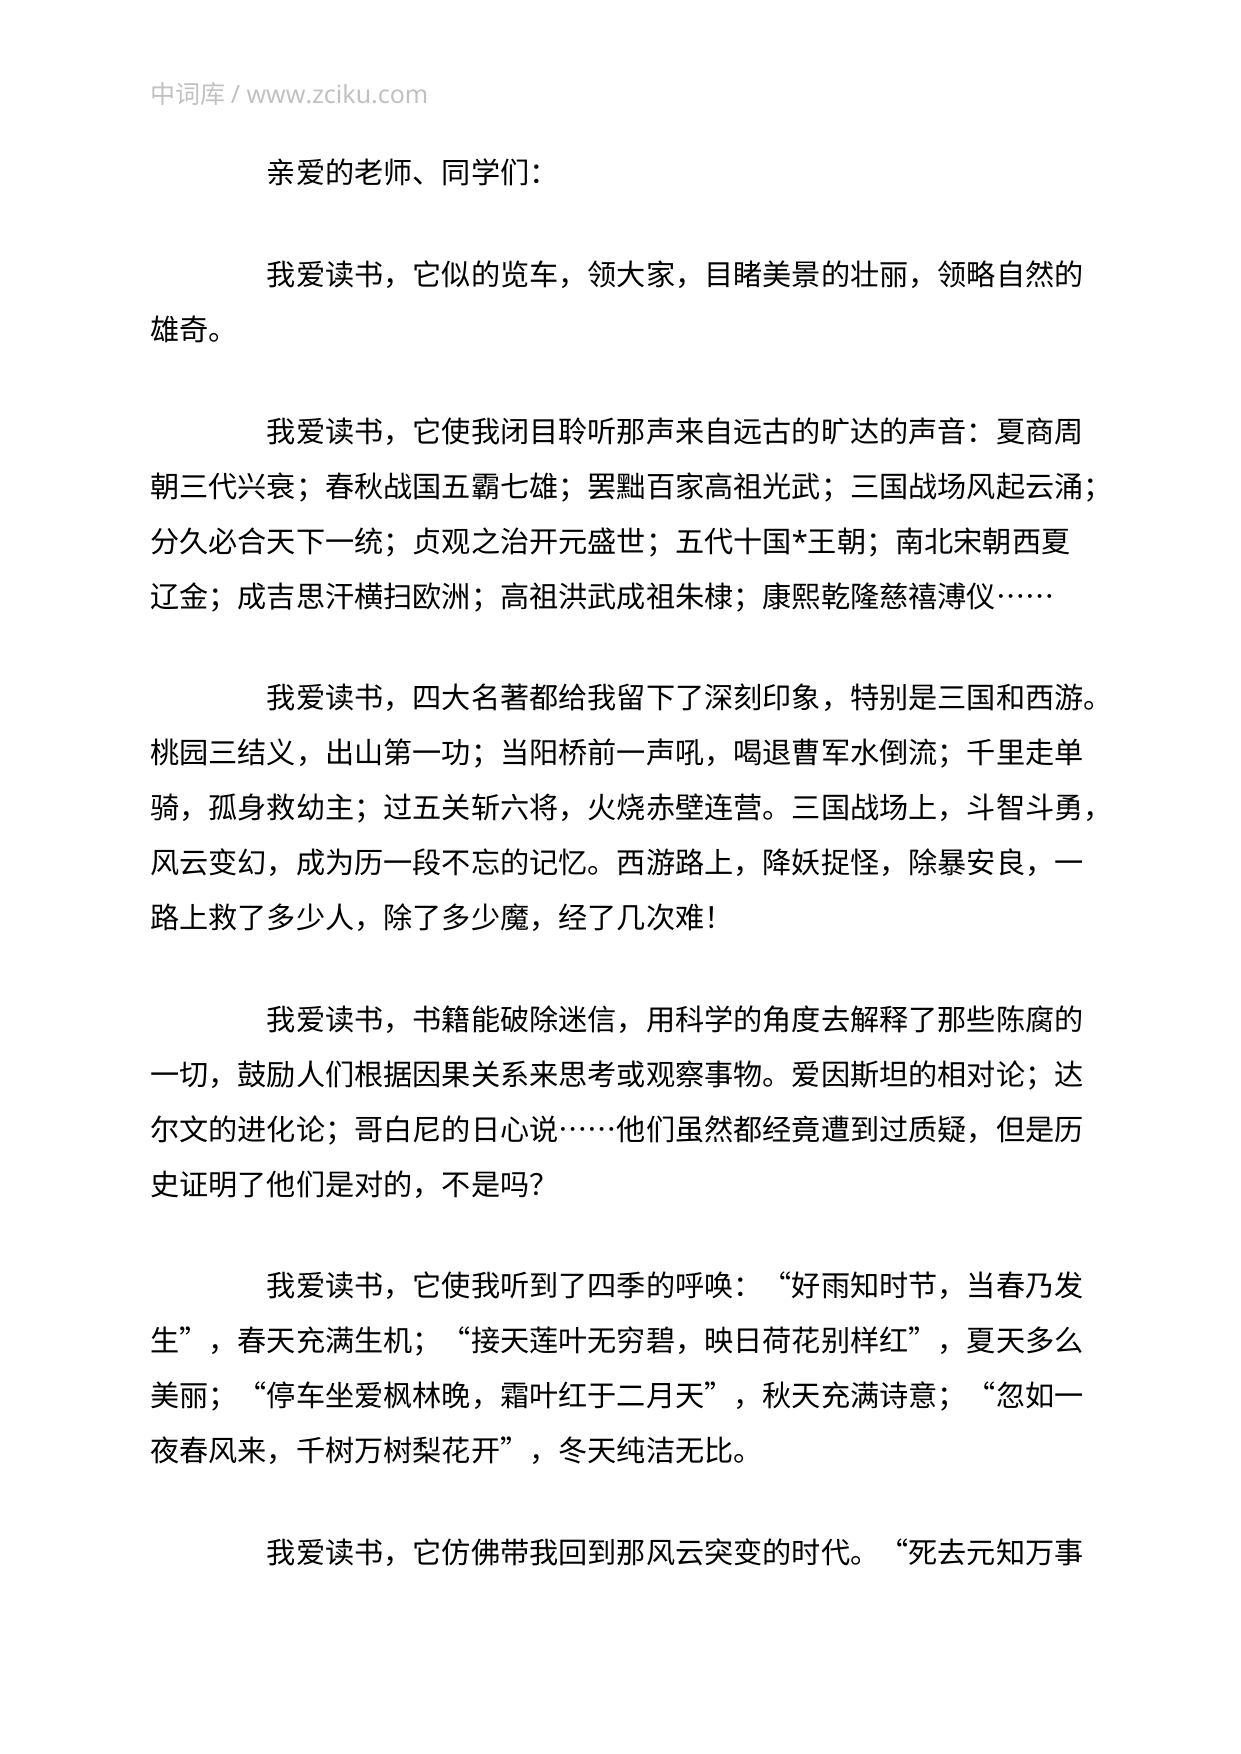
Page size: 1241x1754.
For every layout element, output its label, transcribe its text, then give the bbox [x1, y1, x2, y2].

text 我爱读书，它似的览车，领大家，目睹美景的壮丽，领略自然的雄奇。 [150, 252, 1090, 349]
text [150, 1529, 1090, 1572]
text 亲爱的老师、同学们： [150, 150, 1090, 192]
text 我爱读书，它使我听到了四季的呼唤：“好雨知时节，当春乃发生”，春天充满生机；“接天莲叶无穷碧，映日荷花别样红”，夏天多么美丽；“停车坐爱枫林晚，霜叶红于二月天”，秋天充满诗意；“忽如一夜春风来，千树万树梨花开”，冬天纯洁无比。 [150, 1263, 1090, 1470]
text 我爱读书，四大名著都给我留下了深刻印象，特别是三国和西游。桃园三结义，出山第一功；当阳桥前一声吼，喝退曹军水倒流；千里走单骑，孤身救幼主；过五关斩六将，火烧赤壁连营。三国战场上，斗智斗勇，风云变幻，成为历一段不忘的记忆。西游路上，降妖捉怪，除暴安良，一路上救了多少人，除了多少魔，经了几次难！ [150, 675, 1090, 937]
text 我爱读书，它使我闭目聆听那声来自远古的旷达的声音：夏商周朝三代兴衰；春秋战国五霸七雄；罢黜百家高祖光武；三国战场风起云涌；分久必合天下一统；贞观之治开元盛世；五代十国*王朝；南北宋朝西夏辽金；成吉思汗横扫欧洲；高祖洪武成祖朱棣；康熙乾隆慈禧溥仪…… [150, 408, 1090, 616]
text 我爱读书，书籍能破除迷信，用科学的角度去解释了那些陈腐的一切，鼓励人们根据因果关系来思考或观察事物。爱因斯坦的相对论；达尔文的进化论；哥白尼的日心说……他们虽然都经竟遭到过质疑，但是历史证明了他们是对的，不是吗？ [150, 996, 1090, 1203]
